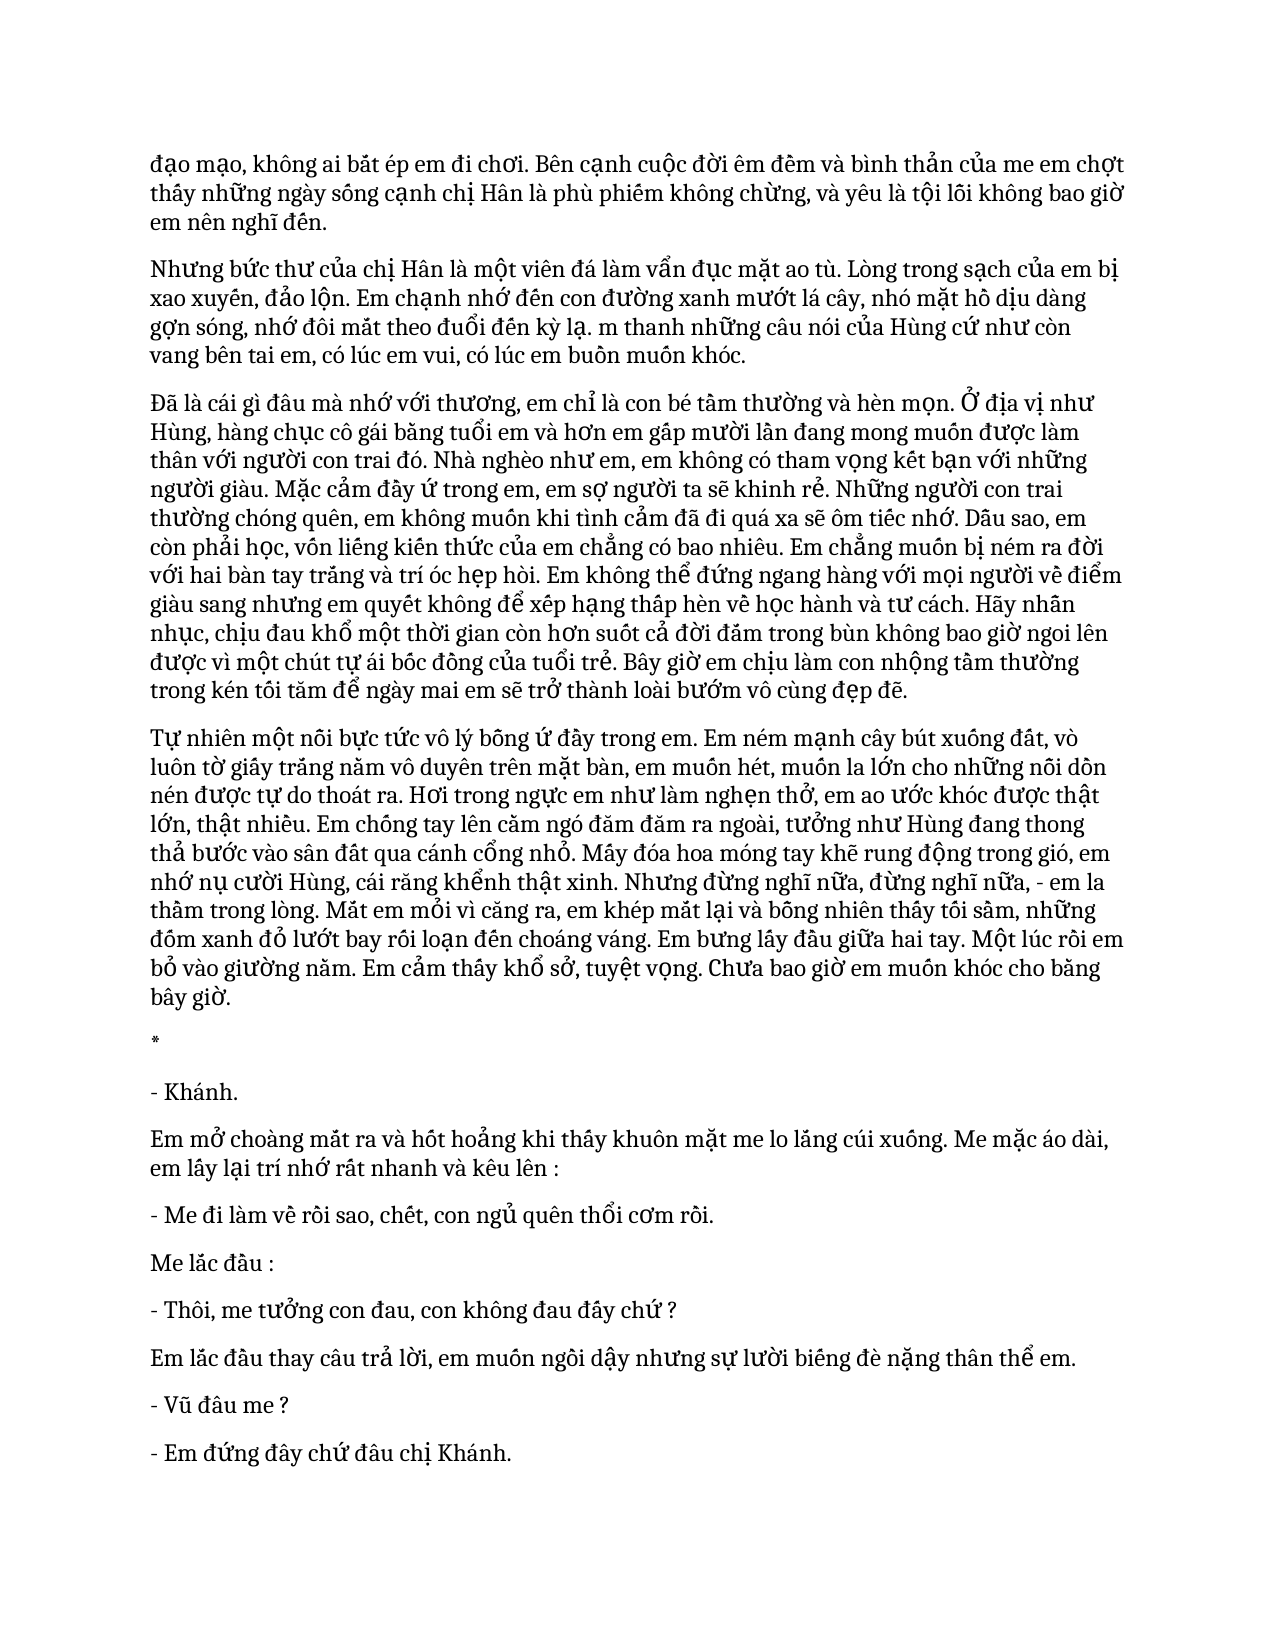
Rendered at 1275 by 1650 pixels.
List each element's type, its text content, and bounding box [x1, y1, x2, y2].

text - Thôi, me tưởng con đau, con không đau đấy chứ ? [150, 1296, 1125, 1325]
text - Khánh. [150, 1077, 1125, 1106]
text Đã là cái gì đâu mà nhớ với thương, em chỉ là con bé tầm thường và hèn mọn. Ở địa vị như Hùng, hàng chục cô gái bằng tuổi em và hơn em gấp mười lần đang mong muốn được làm thân với người con trai đó. Nhà nghèo như em, em không có tham vọng kết bạn với những người giàu. Mặc cảm đầy ứ trong em, em sợ người ta sẽ khinh rẻ. Những người con trai thường chóng quên, em không muốn khi tình cảm đã đi quá xa sẽ ôm tiếc nhớ. Dẫu sao, em còn phải học, vốn liếng kiến thức của em chẳng có bao nhiêu. Em chẳng muốn bị ném ra đời với hai bàn tay trắng và trí óc hẹp hòi. Em không thể đứng ngang hàng với mọi người về điểm giàu sang nhưng em quyết không để xếp hạng thấp hèn về học hành và tư cách. Hãy nhẫn nhục, chịu đau khổ một thời gian còn hơn suốt cả đời đắm trong bùn không bao giờ ngoi lên được vì một chút tự ái bốc đồng của tuổi trẻ. Bây giờ em chịu làm con nhộng tầm thường trong kén tối tăm để ngày mai em sẽ trở thành loài bướm vô cùng đẹp đẽ. [150, 389, 1125, 705]
text - Em đứng đây chứ đâu chị Khánh. [150, 1439, 1125, 1467]
text Em mở choàng mắt ra và hốt hoảng khi thấy khuôn mặt me lo lắng cúi xuống. Me mặc áo dài, em lấy lại trí nhớ rất nhanh và kêu lên : [150, 1125, 1125, 1182]
text Em lắc đầu thay câu trả lời, em muốn ngồi dậy nhưng sự lười biếng đè nặng thân thể em. [150, 1344, 1125, 1372]
text Nhưng bức thư của chị Hân là một viên đá làm vẩn đục mặt ao tù. Lòng trong sạch của em bị xao xuyến, đảo lộn. Em chạnh nhớ đến con đường xanh mướt lá cây, nhó mặt hồ dịu dàng gợn sóng, nhớ đôi mắt theo đuổi đến kỳ lạ. m thanh những câu nói của Hùng cứ như còn vang bên tai em, có lúc em vui, có lúc em buồn muốn khóc. [150, 255, 1125, 370]
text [150, 150, 1125, 236]
text * [150, 1030, 1125, 1059]
text - Me đi làm về rồi sao, chết, con ngủ quên thổi cơm rồi. [150, 1201, 1125, 1230]
text - Vũ đâu me ? [150, 1391, 1125, 1420]
text Tự nhiên một nỗi bực tức vô lý bỗng ứ đầy trong em. Em ném mạnh cây bút xuống đất, vò luôn tờ giấy trắng nằm vô duyên trên mặt bàn, em muốn hét, muốn la lớn cho những nỗi dồn nén được tự do thoát ra. Hơi trong ngực em như làm nghẹn thở, em ao ước khóc được thật lớn, thật nhiều. Em chống tay lên cằm ngó đăm đăm ra ngoài, tưởng như Hùng đang thong thả bước vào sân đất qua cánh cổng nhỏ. Mấy đóa hoa móng tay khẽ rung động trong gió, em nhớ nụ cười Hùng, cái răng khểnh thật xinh. Nhưng đừng nghĩ nữa, đừng nghĩ nữa, - em la thầm trong lòng. Mắt em mỏi vì căng ra, em khép mắt lại và bỗng nhiên thấy tối sầm, những đốm xanh đỏ lướt bay rối loạn đến choáng váng. Em bưng lấy đầu giữa hai tay. Một lúc rồi em bỏ vào giường nằm. Em cảm thấy khổ sở, tuyệt vọng. Chưa bao giờ em muốn khóc cho bằng bây giờ. [150, 724, 1125, 1011]
text Me lắc đầu : [150, 1249, 1125, 1277]
